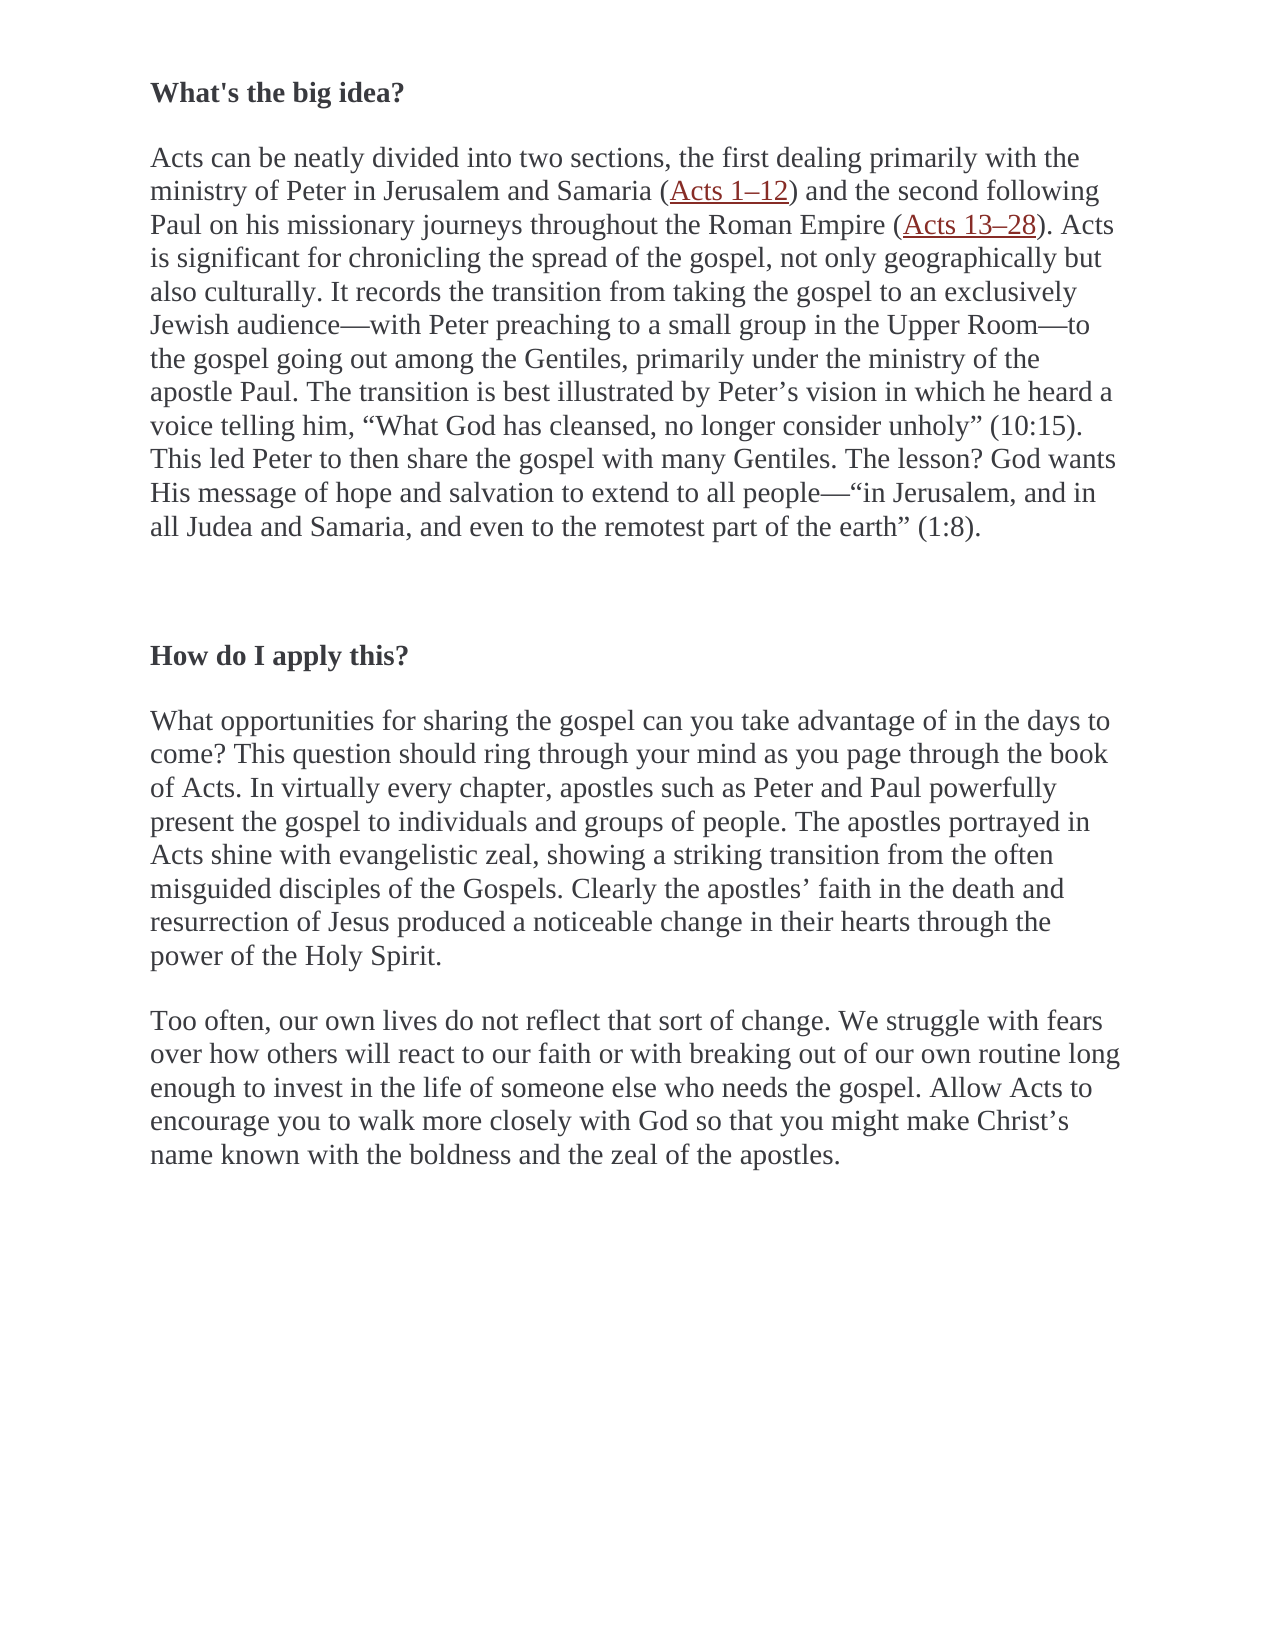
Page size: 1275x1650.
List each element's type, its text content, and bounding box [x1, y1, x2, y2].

text Too often, our own lives do not reflect that sort of change. We struggle with fears over how others will react to our faith or with breaking out of our own routine long enough to invest in the life of someone else who needs the gospel. Allow Acts to encourage you to walk more closely with God so that you might make Christ’s name known with the boldness and the zeal of the apostles. [150, 1003, 1125, 1170]
text What opportunities for sharing the gospel can you take advantage of in the days to come? This question should ring through your mind as you page through the book of Acts. In virtually every chapter, apostles such as Peter and Paul powerfully present the gospel to individuals and groups of people. The apostles portrayed in Acts shine with evangelistic zeal, showing a striking transition from the often misguided disciples of the Gospels. Clearly the apostles’ faith in the death and resurrection of Jesus produced a noticeable change in their hearts through the power of the Holy Spirit. [150, 703, 1125, 971]
text Acts can be neatly divided into two sections, the first dealing primarily with the ministry of Peter in Jerusalem and Samaria (Acts 1–12) and the second following Paul on his missionary journeys throughout the Roman Empire (Acts 13–28). Acts is significant for chronicling the spread of the gospel, not only geographically but also culturally. It records the transition from taking the gospel to an exclusively Jewish audience—with Peter preaching to a small group in the Upper Room—to the gospel going out among the Gentiles, primarily under the ministry of the apostle Paul. The transition is best illustrated by Peter’s vision in which he heard a voice telling him, “What God has cleansed, no longer consider unholy” (10:15). This led Peter to then share the gospel with many Gentiles. The lesson? God wants His message of hope and salvation to extend to all people—“in Jerusalem, and in all Judea and Samaria, and even to the remotest part of the earth” (1:8). [150, 140, 1125, 542]
text What's the big idea? [150, 75, 1125, 108]
text How do I apply this? [150, 638, 1125, 672]
